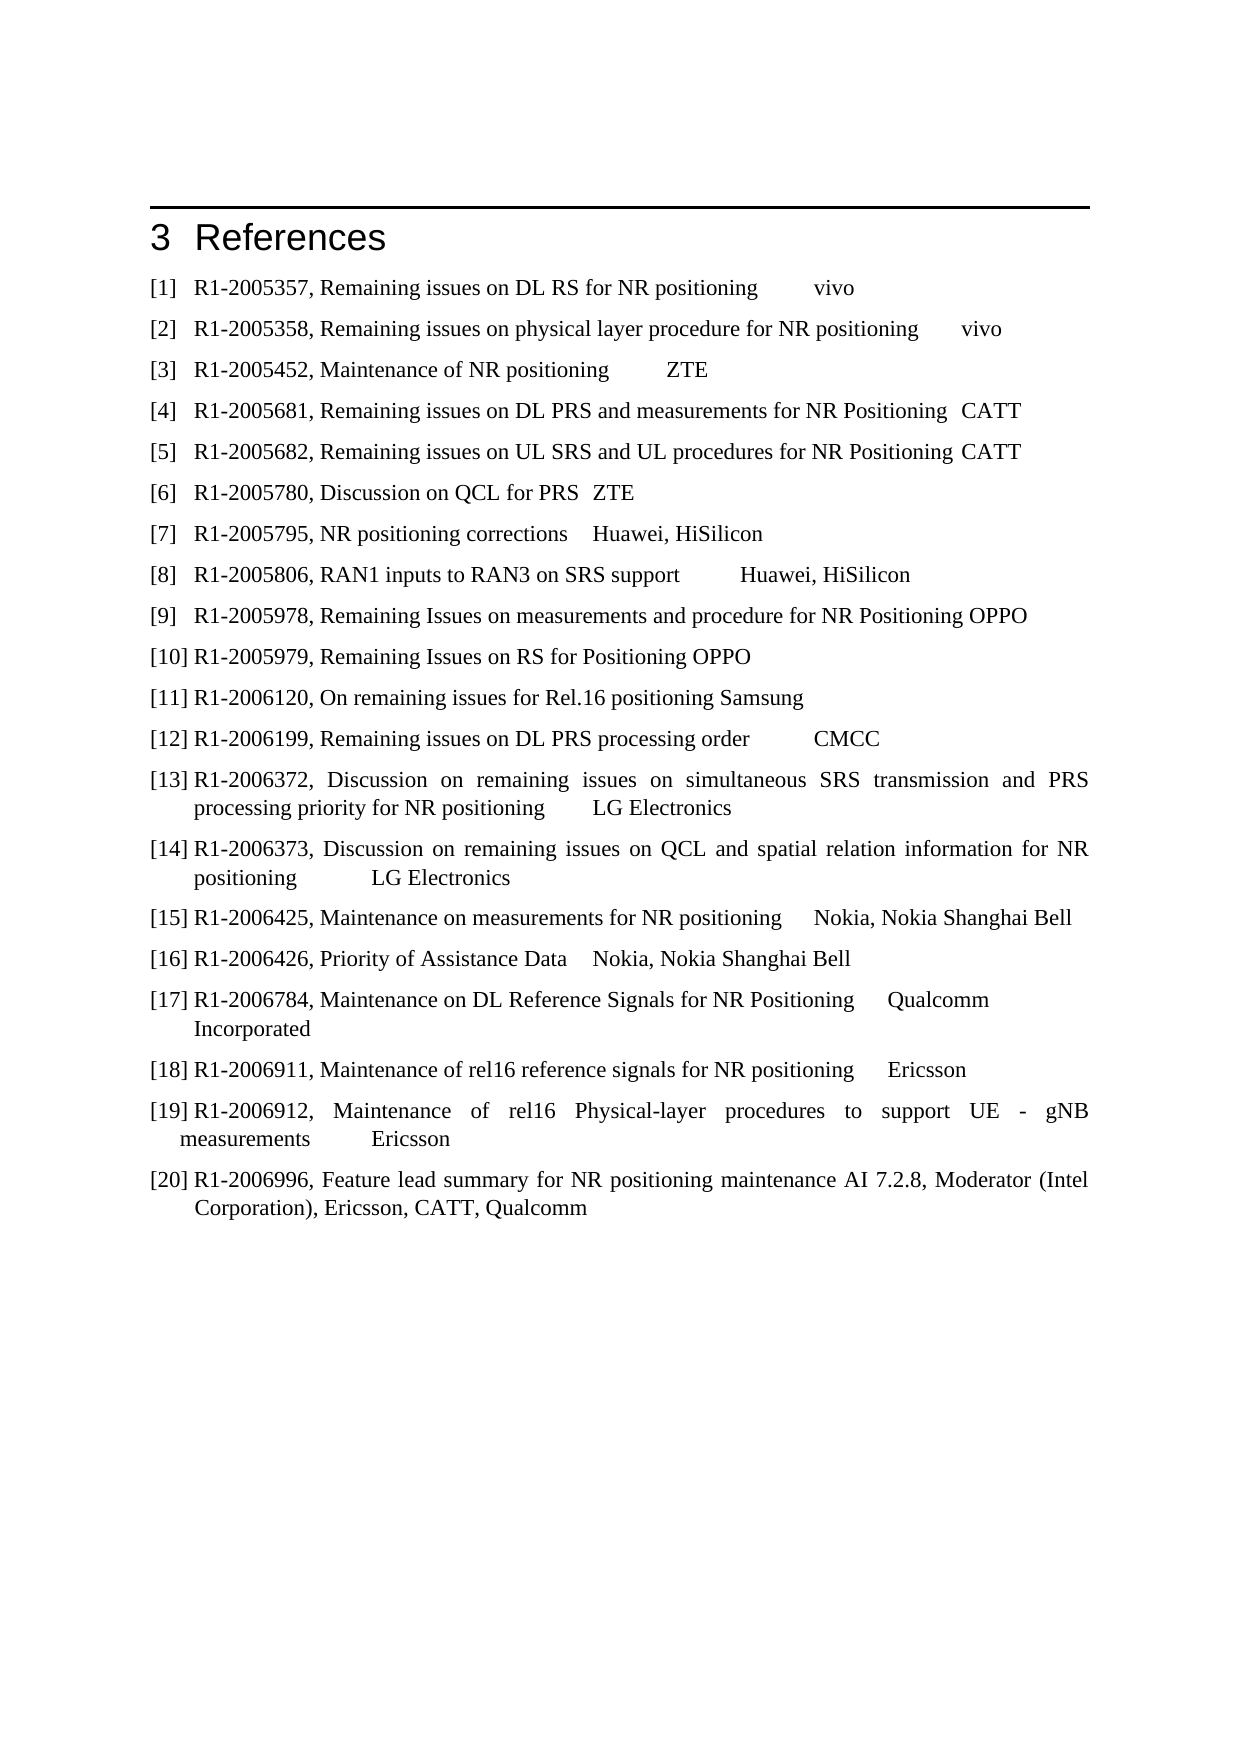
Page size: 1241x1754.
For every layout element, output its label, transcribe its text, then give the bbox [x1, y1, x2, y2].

list R1-2006426, Priority of Assistance Data Nokia, Nokia Shanghai Bell [150, 945, 1090, 972]
list R1-2005978, Remaining Issues on measurements and procedure for NR Positioning OPPO [150, 602, 1090, 628]
list R1-2005358, Remaining issues on physical layer procedure for NR positioning vivo [150, 315, 1090, 342]
list R1-2005452, Maintenance of NR positioning ZTE [150, 356, 1090, 383]
list R1-2006373, Discussion on remaining issues on QCL and spatial relation information for NR positioning LG Electronics [150, 835, 1090, 890]
list R1-2005795, NR positioning corrections Huawei, HiSilicon [150, 520, 1090, 546]
list R1-2005357, Remaining issues on DL RS for NR positioning vivo [150, 274, 1090, 301]
list R1-2005979, Remaining Issues on RS for Positioning OPPO [150, 643, 1090, 669]
list R1-2006425, Maintenance on measurements for NR positioning Nokia, Nokia Shanghai Bell [150, 904, 1090, 931]
list R1-2005681, Remaining issues on DL PRS and measurements for NR Positioning CATT [150, 397, 1090, 424]
list R1-2006912, Maintenance of rel16 Physical-layer procedures to support UE - gNB measurements Ericsson [150, 1097, 1090, 1151]
list R1-2006784, Maintenance on DL Reference Signals for NR Positioning Qualcomm Incorporated [150, 986, 1090, 1041]
list R1-2006911, Maintenance of rel16 reference signals for NR positioning Ericsson [150, 1056, 1090, 1082]
list R1-2006372, Discussion on remaining issues on simultaneous SRS transmission and PRS processing priority for NR positioning LG Electronics [150, 766, 1090, 821]
list R1-2006996, Feature lead summary for NR positioning maintenance AI 7.2.8, Moderator (Intel Corporation), Ericsson, CATT, Qualcomm [150, 1166, 1090, 1221]
list References [150, 209, 1090, 258]
list R1-2006120, On remaining issues for Rel.16 positioning Samsung [150, 684, 1090, 710]
list R1-2005806, RAN1 inputs to RAN3 on SRS support Huawei, HiSilicon [150, 561, 1090, 587]
list R1-2005682, Remaining issues on UL SRS and UL procedures for NR Positioning CATT [150, 438, 1090, 464]
list R1-2006199, Remaining issues on DL PRS processing order CMCC [150, 725, 1090, 751]
list R1-2005780, Discussion on QCL for PRS ZTE [150, 479, 1090, 506]
